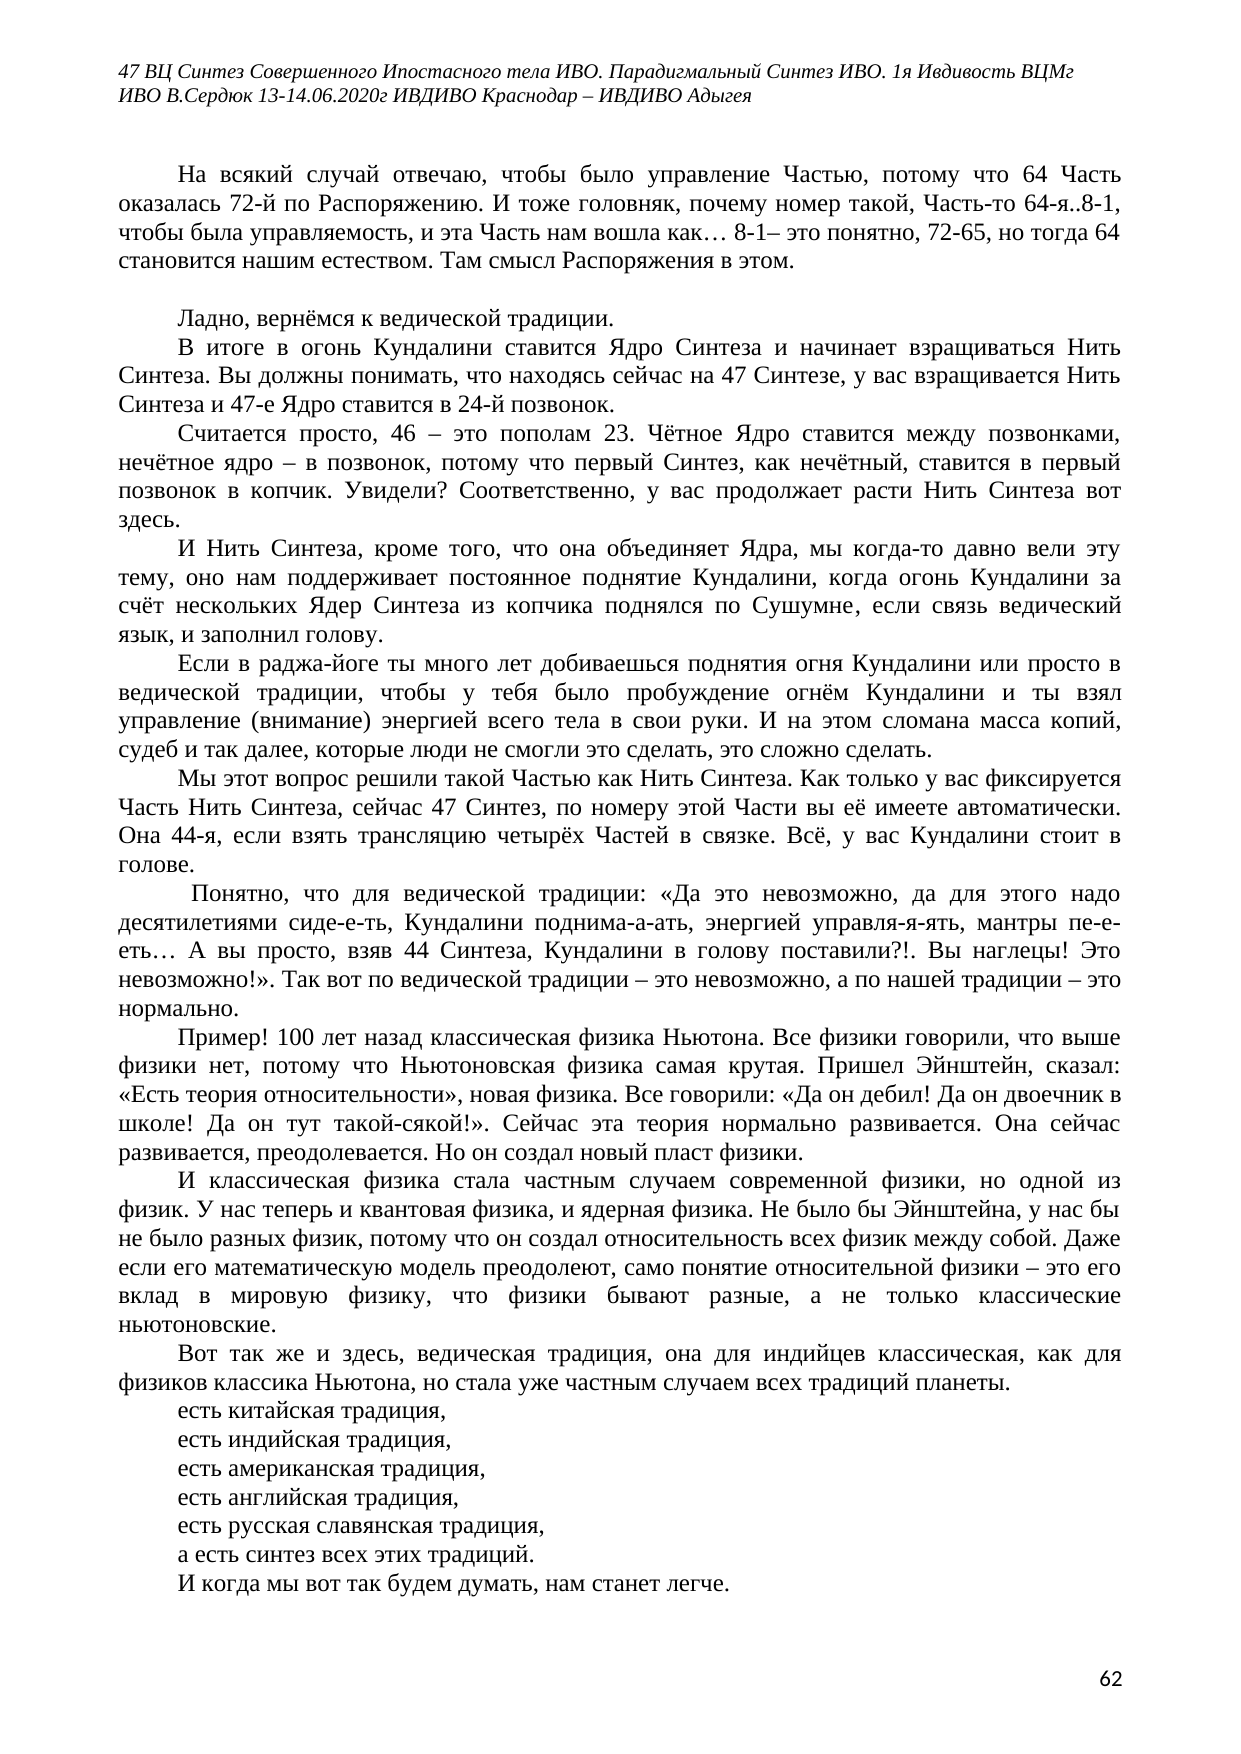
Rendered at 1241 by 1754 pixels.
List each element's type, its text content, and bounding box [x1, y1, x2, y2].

text В итоге в огонь Кундалини ставится Ядро Синтеза и начинает взращиваться Нить Синтеза. Вы должны понимать, что находясь сейчас на 47 Синтезе, у вас взращивается Нить Синтеза и 47-е Ядро ставится в 24-й позвонок. [118, 332, 1122, 418]
text Если в раджа-йоге ты много лет добиваешься поднятия огня Кундалини или просто в ведической традиции, чтобы у тебя было пробуждение огнём Кундалини и ты взял управление (внимание) энергией всего тела в свои руки. И на этом сломана масса копий, судеб и так далее, которые люди не смогли это сделать, это сложно сделать. [118, 648, 1122, 763]
text Ладно, вернёмся к ведической традиции. [118, 303, 1122, 332]
text И Нить Синтеза, кроме того, что она объединяет Ядра, мы когда-то давно вели эту тему, оно нам поддерживает постоянное поднятие Кундалини, когда огонь Кундалини за счёт нескольких Ядер Синтеза из копчика поднялся по Сушумне, если связь ведический язык, и заполнил голову. [118, 533, 1122, 648]
text Мы этот вопрос решили такой Частью как Нить Синтеза. Как только у вас фиксируется Часть Нить Синтеза, сейчас 47 Синтез, по номеру этой Части вы её имеете автоматически. Она 44-я, если взять трансляцию четырёх Частей в связке. Всё, у вас Кундалини стоит в голове. [118, 763, 1122, 878]
text есть индийская традиция, [118, 1424, 1122, 1453]
text есть китайская традиция, [118, 1395, 1122, 1424]
text есть русская славянская традиция, [118, 1510, 1122, 1539]
text И когда мы вот так будем думать, нам станет легче. [118, 1568, 1122, 1597]
text Считается просто, 46 – это пополам 23. Чётное Ядро ставится между позвонками, нечётное ядро – в позвонок, потому что первый Синтез, как нечётный, ставится в первый позвонок в копчик. Увидели? Соответственно, у вас продолжает расти Нить Синтеза вот здесь. [118, 418, 1122, 533]
text Вот так же и здесь, ведическая традиция, она для индийцев классическая, как для физиков классика Ньютона, но стала уже частным случаем всех традиций планеты. [118, 1338, 1122, 1395]
text есть английская традиция, [118, 1482, 1122, 1510]
text Пример! 100 лет назад классическая физика Ньютона. Все физики говорили, что выше физики нет, потому что Ньютоновская физика самая крутая. Пришел Эйнштейн, сказал: «Есть теория относительности», новая физика. Все говорили: «Да он дебил! Да он двоечник в школе! Да он тут такой-сякой!». Сейчас эта теория нормально развивается. Она сейчас развивается, преодолевается. Но он создал новый пласт физики. [118, 1022, 1122, 1165]
text Понятно, что для ведической традиции: «Да это невозможно, да для этого надо десятилетиями сиде-е-ть, Кундалини поднима-а-ать, энергией управля-я-ять, мантры пе-е-еть… А вы просто, взяв 44 Синтеза, Кундалини в голову поставили?!. Вы наглецы! Это невозможно!». Так вот по ведической традиции – это невозможно, а по нашей традиции – это нормально. [118, 878, 1122, 1022]
text есть американская традиция, [118, 1453, 1122, 1482]
text а есть синтез всех этих традиций. [118, 1539, 1122, 1568]
text На всякий случай отвечаю, чтобы было управление Частью, потому что 64 Часть оказалась 72-й по Распоряжению. И тоже головняк, почему номер такой, Часть-то 64-я..8-1, чтобы была управляемость, и эта Часть нам вошла как… 8-1– это понятно, 72-65, но тогда 64 становится нашим естеством. Там смысл Распоряжения в этом. [118, 159, 1122, 274]
text И классическая физика стала частным случаем современной физики, но одной из физик. У нас теперь и квантовая физика, и ядерная физика. Не было бы Эйнштейна, у нас бы не было разных физик, потому что он создал относительность всех физик между собой. Даже если его математическую модель преодолеют, само понятие относительной физики – это его вклад в мировую физику, что физики бывают разные, а не только классические ньютоновские. [118, 1165, 1122, 1338]
